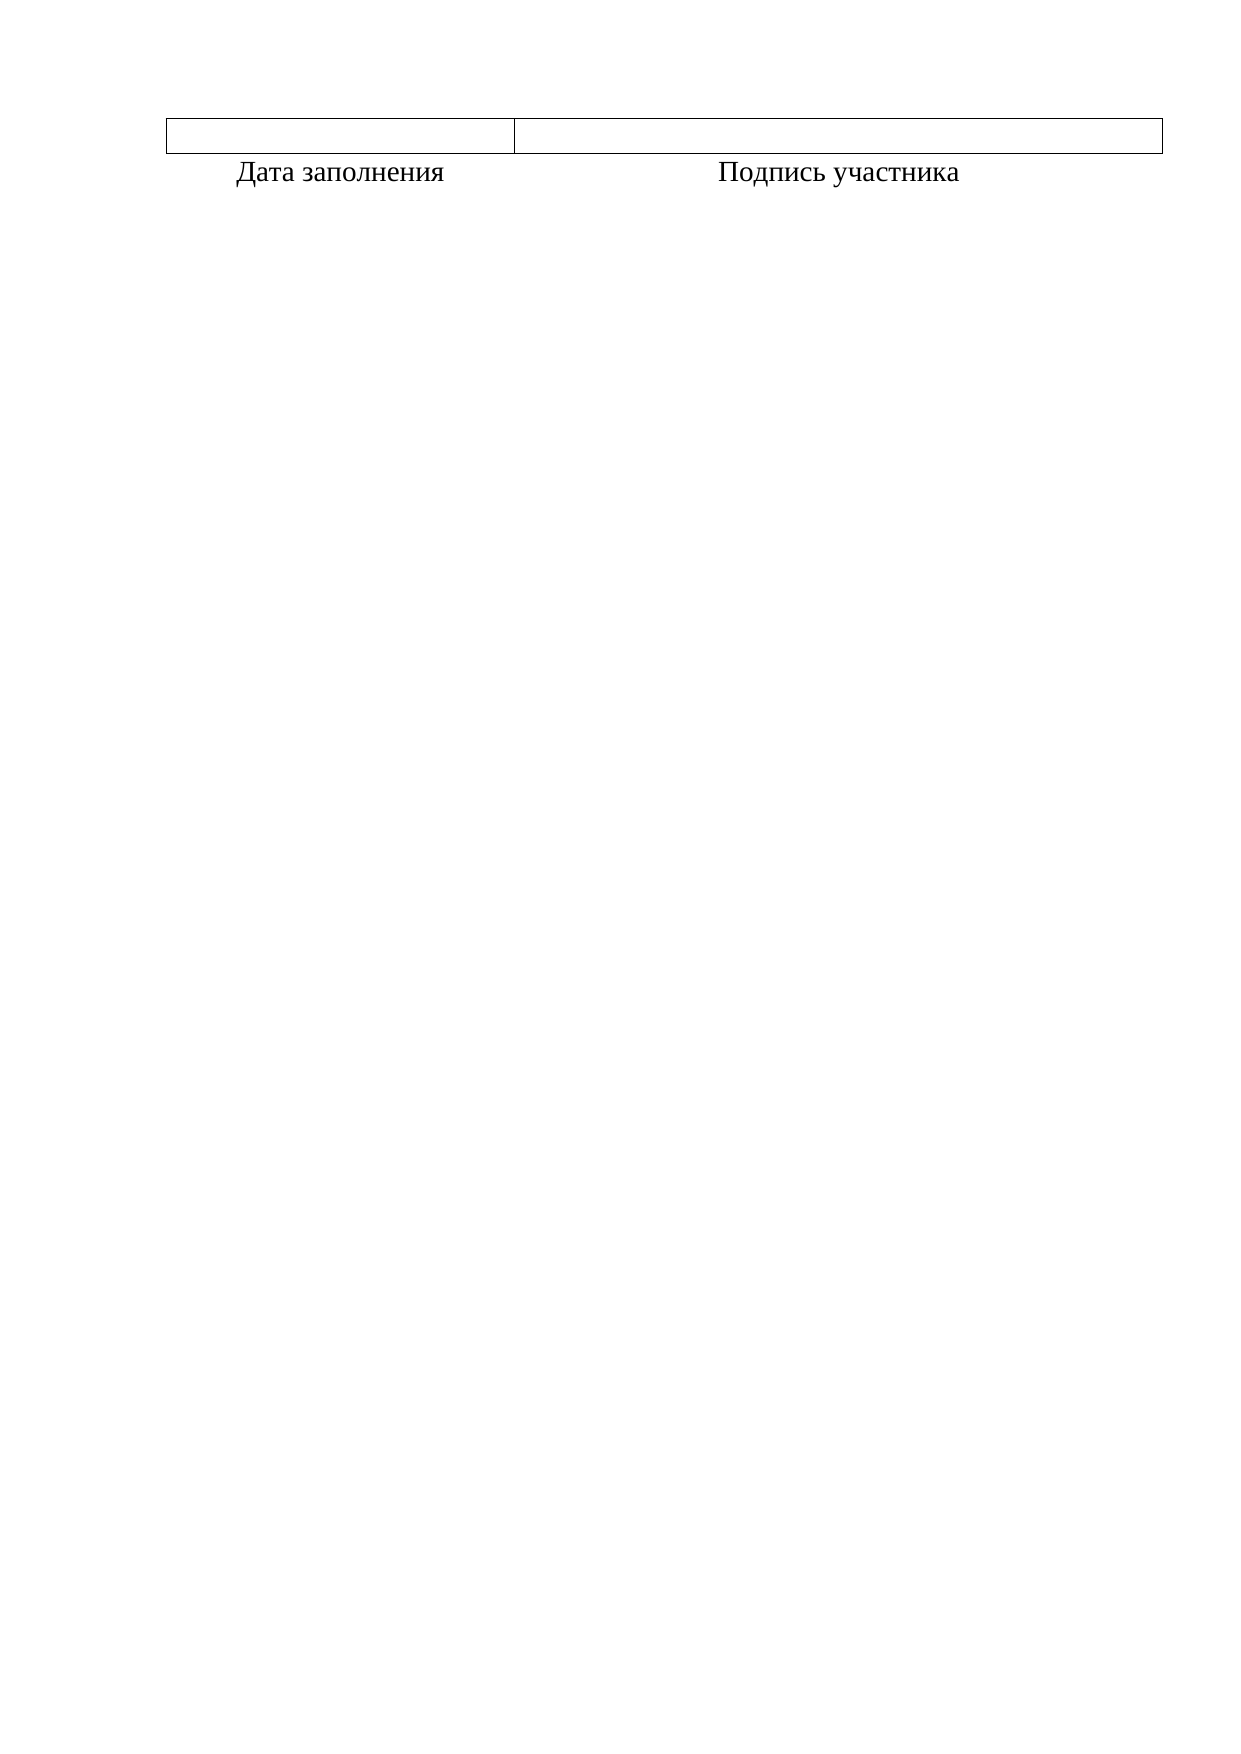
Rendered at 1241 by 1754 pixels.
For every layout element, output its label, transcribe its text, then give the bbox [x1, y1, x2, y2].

table_cell [515, 119, 1162, 153]
table_cell Подпись участника [514, 154, 1163, 187]
table_cell Дата заполнения [166, 154, 514, 187]
table_cell [167, 119, 514, 153]
